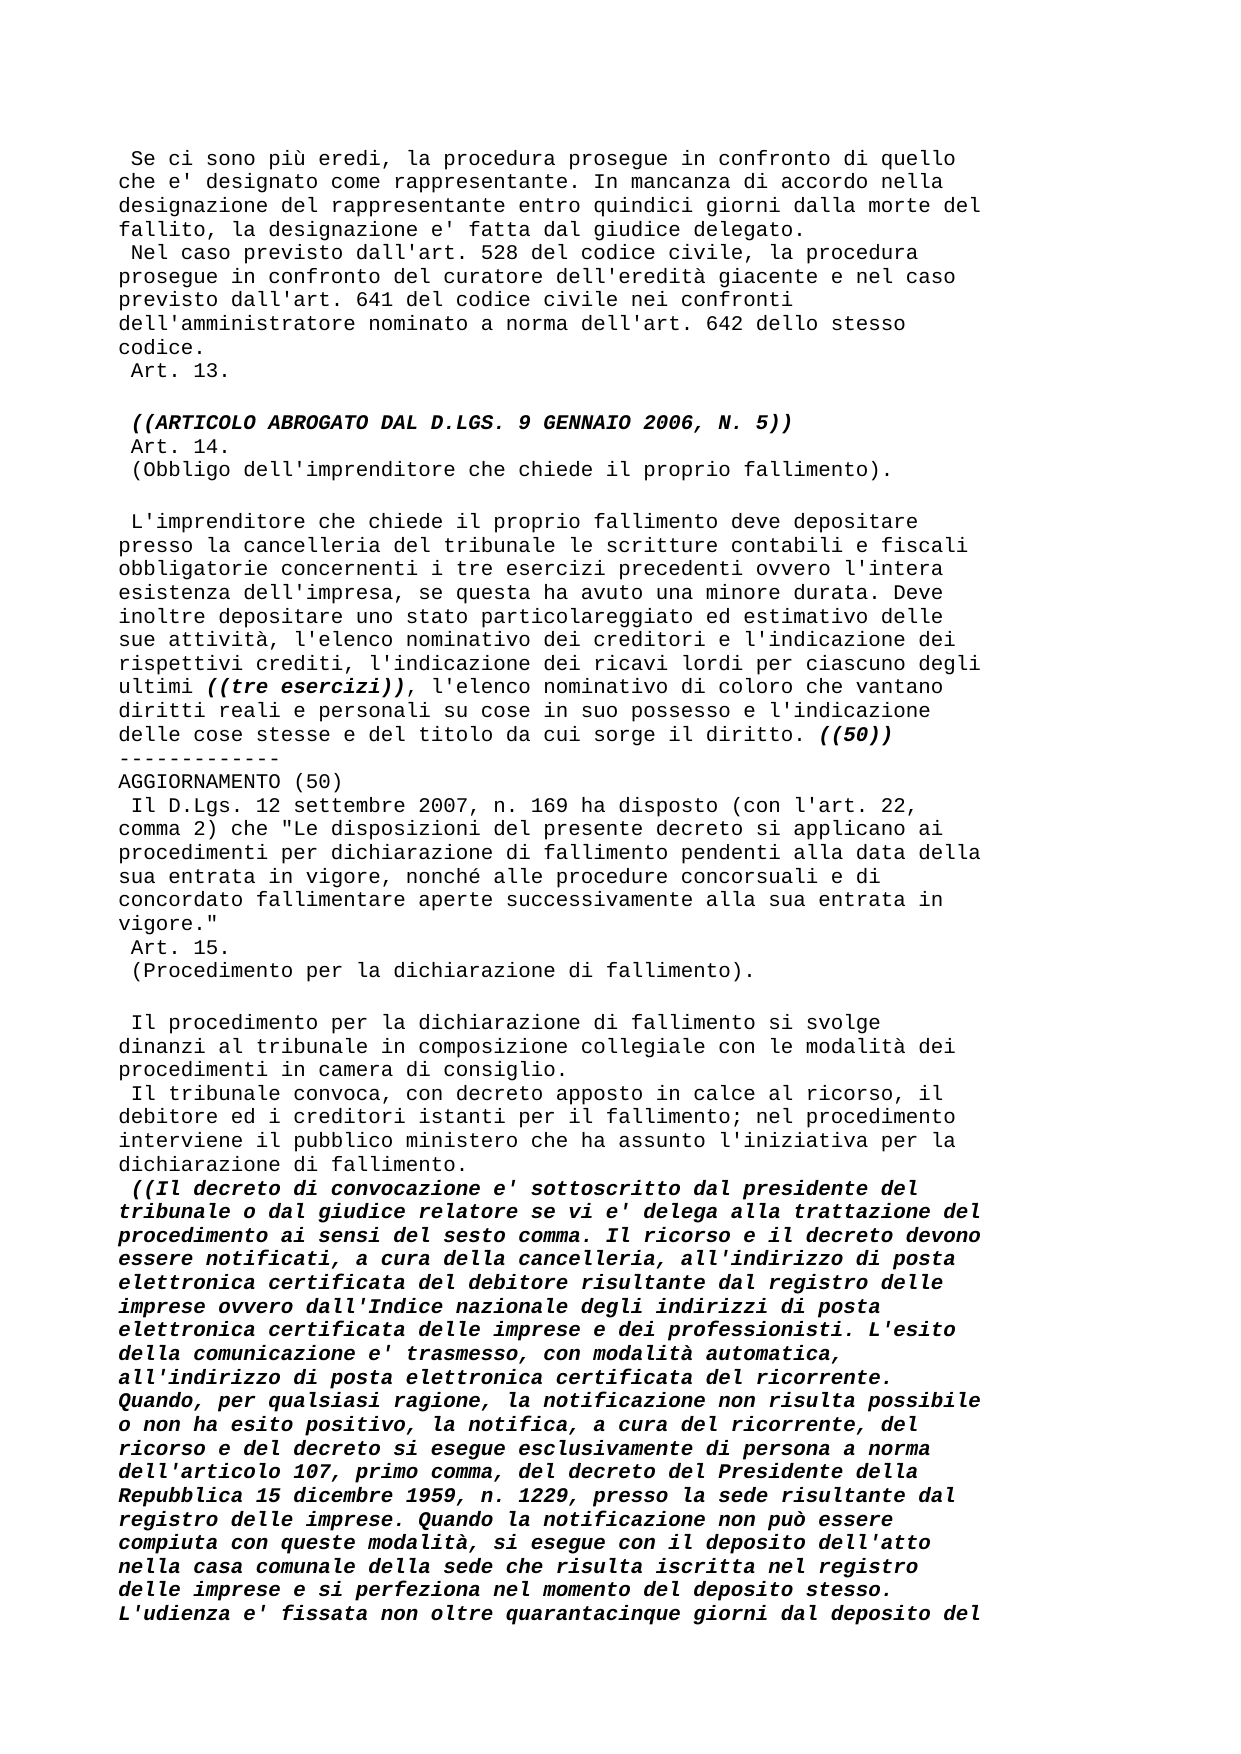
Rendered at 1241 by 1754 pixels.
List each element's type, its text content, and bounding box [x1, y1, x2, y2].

text presso la cancelleria del tribunale le scritture contabili e fiscali [118, 535, 1122, 558]
text Repubblica 15 dicembre 1959, n. 1229, presso la sede risultante dal [118, 1485, 1122, 1508]
text Quando, per qualsiasi ragione, la notificazione non risulta possibile [118, 1390, 1122, 1414]
text dell'articolo 107, primo comma, del decreto del Presidente della [118, 1461, 1122, 1485]
text concordato fallimentare aperte successivamente alla sua entrata in [118, 889, 1122, 913]
text ultimi ((tre esercizi)), l'elenco nominativo di coloro che vantano [118, 677, 1122, 700]
text diritti reali e personali su cose in suo possesso e l'indicazione [118, 700, 1122, 724]
text prosegue in confronto del curatore dell'eredità giacente e nel caso [118, 266, 1122, 289]
text elettronica certificata del debitore risultante dal registro delle [118, 1272, 1122, 1296]
text Nel caso previsto dall'art. 528 del codice civile, la procedura [118, 242, 1122, 266]
text interviene il pubblico ministero che ha assunto l'iniziativa per la [118, 1130, 1122, 1154]
text tribunale o dal giudice relatore se vi e' delega alla trattazione del [118, 1201, 1122, 1225]
text rispettivi crediti, l'indicazione dei ricavi lordi per ciascuno degli [118, 653, 1122, 677]
text procedimenti per dichiarazione di fallimento pendenti alla data della [118, 842, 1122, 866]
text Se ci sono più eredi, la procedura prosegue in confronto di quello [118, 148, 1122, 171]
text Art. 13. [118, 360, 1122, 384]
text L'imprenditore che chiede il proprio fallimento deve depositare [118, 511, 1122, 535]
text (Procedimento per la dichiarazione di fallimento). [118, 960, 1122, 984]
text Il D.Lgs. 12 settembre 2007, n. 169 ha disposto (con l'art. 22, [118, 795, 1122, 818]
text o non ha esito positivo, la notifica, a cura del ricorrente, del [118, 1414, 1122, 1438]
text ((Il decreto di convocazione e' sottoscritto dal presidente del [118, 1177, 1122, 1201]
text compiuta con queste modalità, si esegue con il deposito dell'atto [118, 1532, 1122, 1556]
text delle cose stesse e del titolo da cui sorge il diritto. ((50)) [118, 724, 1122, 747]
text procedimento ai sensi del sesto comma. Il ricorso e il decreto devono [118, 1225, 1122, 1248]
text designazione del rappresentante entro quindici giorni dalla morte del [118, 195, 1122, 218]
text imprese ovvero dall'Indice nazionale degli indirizzi di posta [118, 1296, 1122, 1319]
text Il procedimento per la dichiarazione di fallimento si svolge [118, 1012, 1122, 1036]
text ricorso e del decreto si esegue esclusivamente di persona a norma [118, 1438, 1122, 1461]
text AGGIORNAMENTO (50) [118, 771, 1122, 795]
text essere notificati, a cura della cancelleria, all'indirizzo di posta [118, 1248, 1122, 1272]
text debitore ed i creditori istanti per il fallimento; nel procedimento [118, 1107, 1122, 1130]
text delle imprese e si perfeziona nel momento del deposito stesso. [118, 1579, 1122, 1603]
text della comunicazione e' trasmesso, con modalità automatica, [118, 1343, 1122, 1367]
text elettronica certificata delle imprese e dei professionisti. L'esito [118, 1319, 1122, 1343]
text comma 2) che "Le disposizioni del presente decreto si applicano ai [118, 818, 1122, 842]
text ------------- [118, 747, 1122, 771]
text all'indirizzo di posta elettronica certificata del ricorrente. [118, 1367, 1122, 1390]
text dinanzi al tribunale in composizione collegiale con le modalità dei [118, 1036, 1122, 1059]
text che e' designato come rappresentante. In mancanza di accordo nella [118, 171, 1122, 195]
text sue attività, l'elenco nominativo dei creditori e l'indicazione dei [118, 629, 1122, 653]
text dichiarazione di fallimento. [118, 1154, 1122, 1177]
text inoltre depositare uno stato particolareggiato ed estimativo delle [118, 606, 1122, 629]
text Art. 14. [118, 436, 1122, 459]
text codice. [118, 337, 1122, 360]
text ((ARTICOLO ABROGATO DAL D.LGS. 9 GENNAIO 2006, N. 5)) [118, 412, 1122, 436]
text esistenza dell'impresa, se questa ha avuto una minore durata. Deve [118, 582, 1122, 606]
text dell'amministratore nominato a norma dell'art. 642 dello stesso [118, 313, 1122, 337]
text procedimenti in camera di consiglio. [118, 1059, 1122, 1083]
text registro delle imprese. Quando la notificazione non può essere [118, 1508, 1122, 1532]
text obbligatorie concernenti i tre esercizi precedenti ovvero l'intera [118, 558, 1122, 582]
text Il tribunale convoca, con decreto apposto in calce al ricorso, il [118, 1083, 1122, 1107]
text previsto dall'art. 641 del codice civile nei confronti [118, 289, 1122, 313]
text (Obbligo dell'imprenditore che chiede il proprio fallimento). [118, 459, 1122, 483]
text nella casa comunale della sede che risulta iscritta nel registro [118, 1556, 1122, 1579]
text fallito, la designazione e' fatta dal giudice delegato. [118, 218, 1122, 242]
text Art. 15. [118, 937, 1122, 960]
text sua entrata in vigore, nonché alle procedure concorsuali e di [118, 866, 1122, 889]
text vigore." [118, 913, 1122, 937]
text L'udienza e' fissata non oltre quarantacinque giorni dal deposito del [118, 1603, 1122, 1627]
